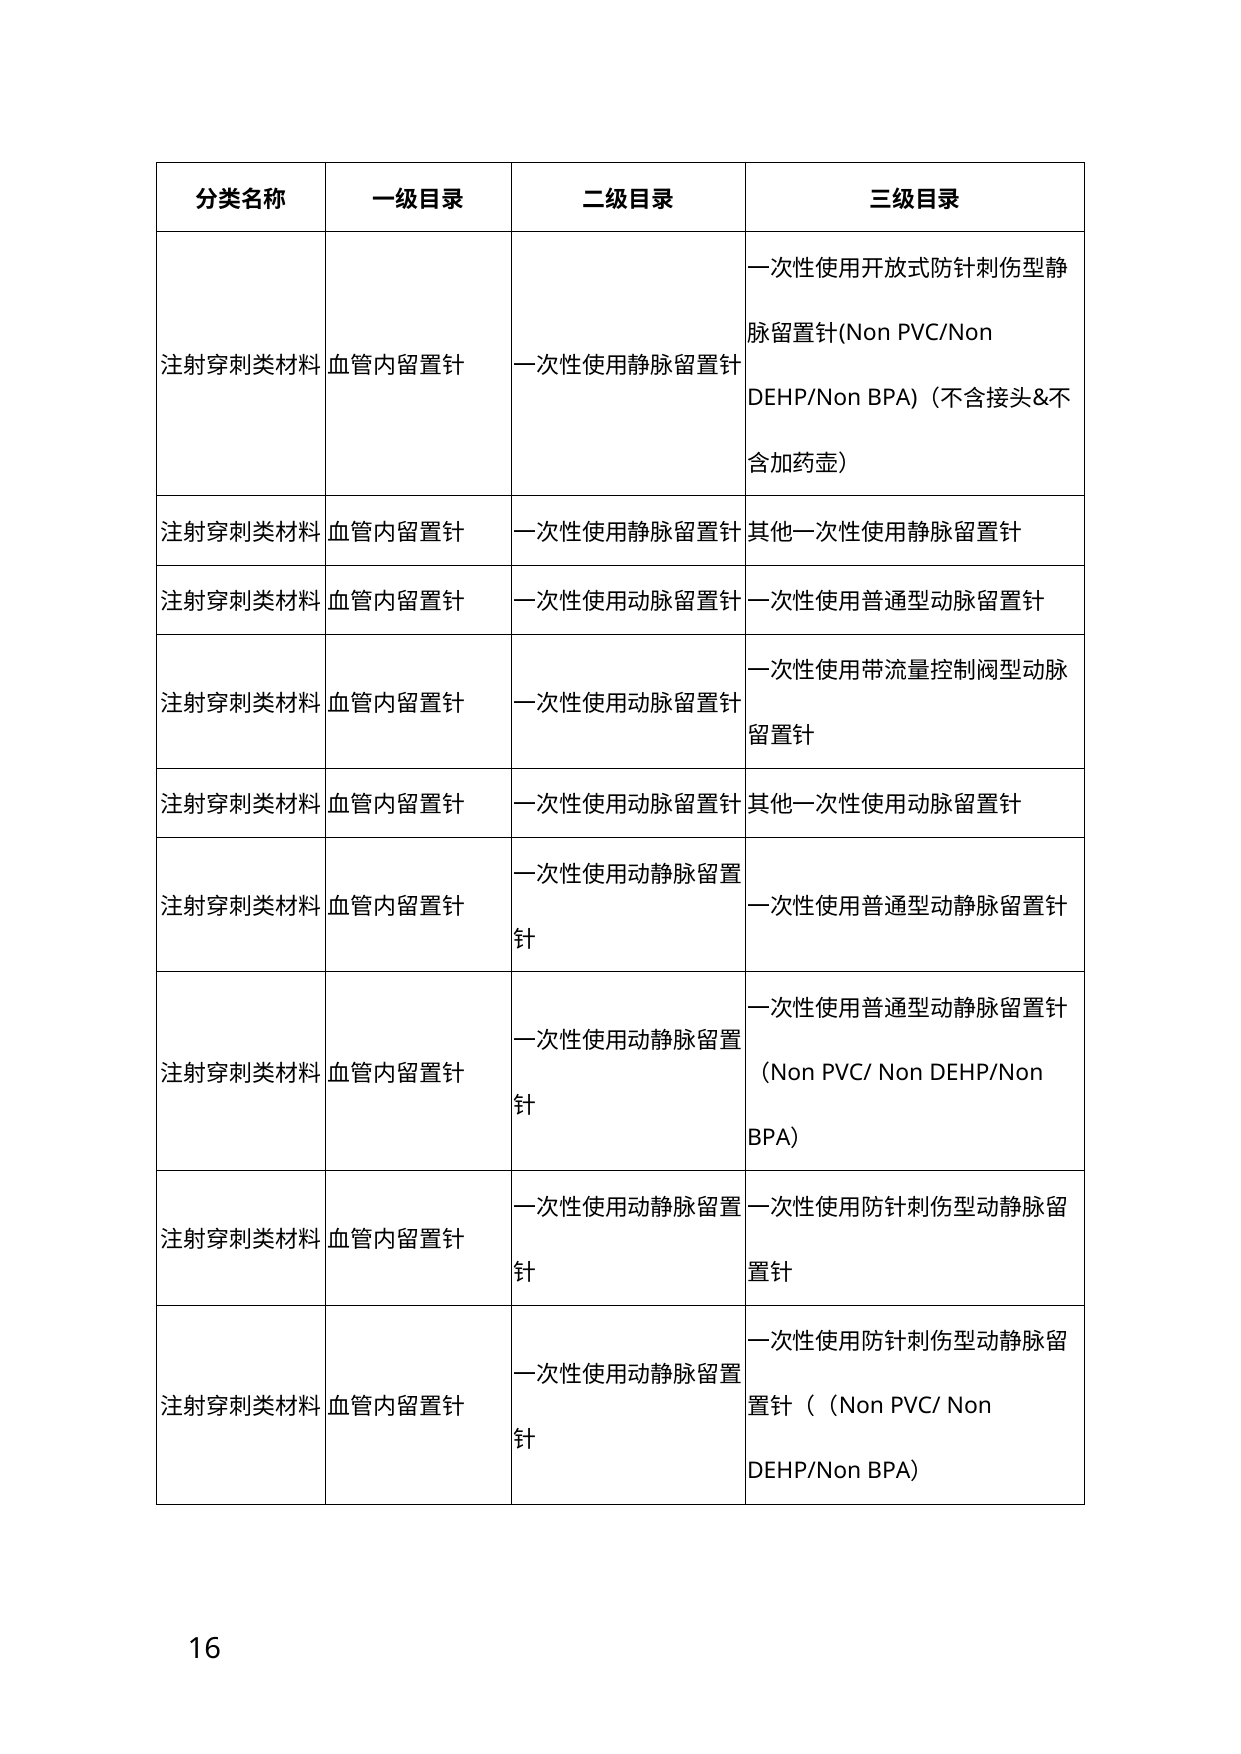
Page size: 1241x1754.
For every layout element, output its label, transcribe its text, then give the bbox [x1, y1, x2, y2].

table_cell 一次性使用普通型动静脉留置针（Non PVC/ Non DEHP/Non BPA） [746, 972, 1084, 1170]
table_cell 其他一次性使用动脉留置针 [746, 769, 1084, 837]
table_cell 血管内留置针 [326, 635, 511, 768]
table_cell 一次性使用静脉留置针 [512, 232, 745, 495]
table_cell 血管内留置针 [326, 1306, 511, 1504]
table_cell 一次性使用动静脉留置针 [512, 1171, 745, 1304]
table_cell 一次性使用动静脉留置针 [512, 1306, 745, 1504]
table_cell 注射穿刺类材料 [157, 838, 325, 971]
table_cell 一次性使用动脉留置针 [512, 635, 745, 768]
table_cell 血管内留置针 [326, 1171, 511, 1304]
table_cell 血管内留置针 [326, 838, 511, 971]
table_cell 一次性使用带流量控制阀型动脉留置针 [746, 635, 1084, 768]
table_header 二级目录 [512, 163, 745, 231]
table_cell 注射穿刺类材料 [157, 972, 325, 1170]
table_cell 注射穿刺类材料 [157, 635, 325, 768]
table_cell 血管内留置针 [326, 566, 511, 634]
table_cell 一次性使用动脉留置针 [512, 566, 745, 634]
table_cell 注射穿刺类材料 [157, 566, 325, 634]
table_cell 一次性使用开放式防针刺伤型静脉留置针(Non PVC/Non DEHP/Non BPA)（不含接头&不含加药壶） [746, 232, 1084, 495]
table_cell 血管内留置针 [326, 232, 511, 495]
table_cell 一次性使用防针刺伤型动静脉留置针 [746, 1171, 1084, 1304]
table_cell 注射穿刺类材料 [157, 769, 325, 837]
table_cell 血管内留置针 [326, 972, 511, 1170]
table_cell 一次性使用防针刺伤型动静脉留置针（（Non PVC/ Non DEHP/Non BPA） [746, 1306, 1084, 1504]
table_cell 注射穿刺类材料 [157, 1171, 325, 1304]
table_cell 一次性使用普通型动脉留置针 [746, 566, 1084, 634]
table_cell 血管内留置针 [326, 769, 511, 837]
table_cell 一次性使用普通型动静脉留置针 [746, 838, 1084, 971]
table_cell 血管内留置针 [326, 496, 511, 564]
table_header 分类名称 [157, 163, 325, 231]
table_cell 一次性使用动静脉留置针 [512, 972, 745, 1170]
table_header 三级目录 [746, 163, 1084, 231]
table_cell 注射穿刺类材料 [157, 232, 325, 495]
table_cell 一次性使用静脉留置针 [512, 496, 745, 564]
table_cell 注射穿刺类材料 [157, 1306, 325, 1504]
table_header 一级目录 [326, 163, 511, 231]
table_cell 其他一次性使用静脉留置针 [746, 496, 1084, 564]
table_cell 一次性使用动脉留置针 [512, 769, 745, 837]
table_cell 注射穿刺类材料 [157, 496, 325, 564]
table_cell 一次性使用动静脉留置针 [512, 838, 745, 971]
